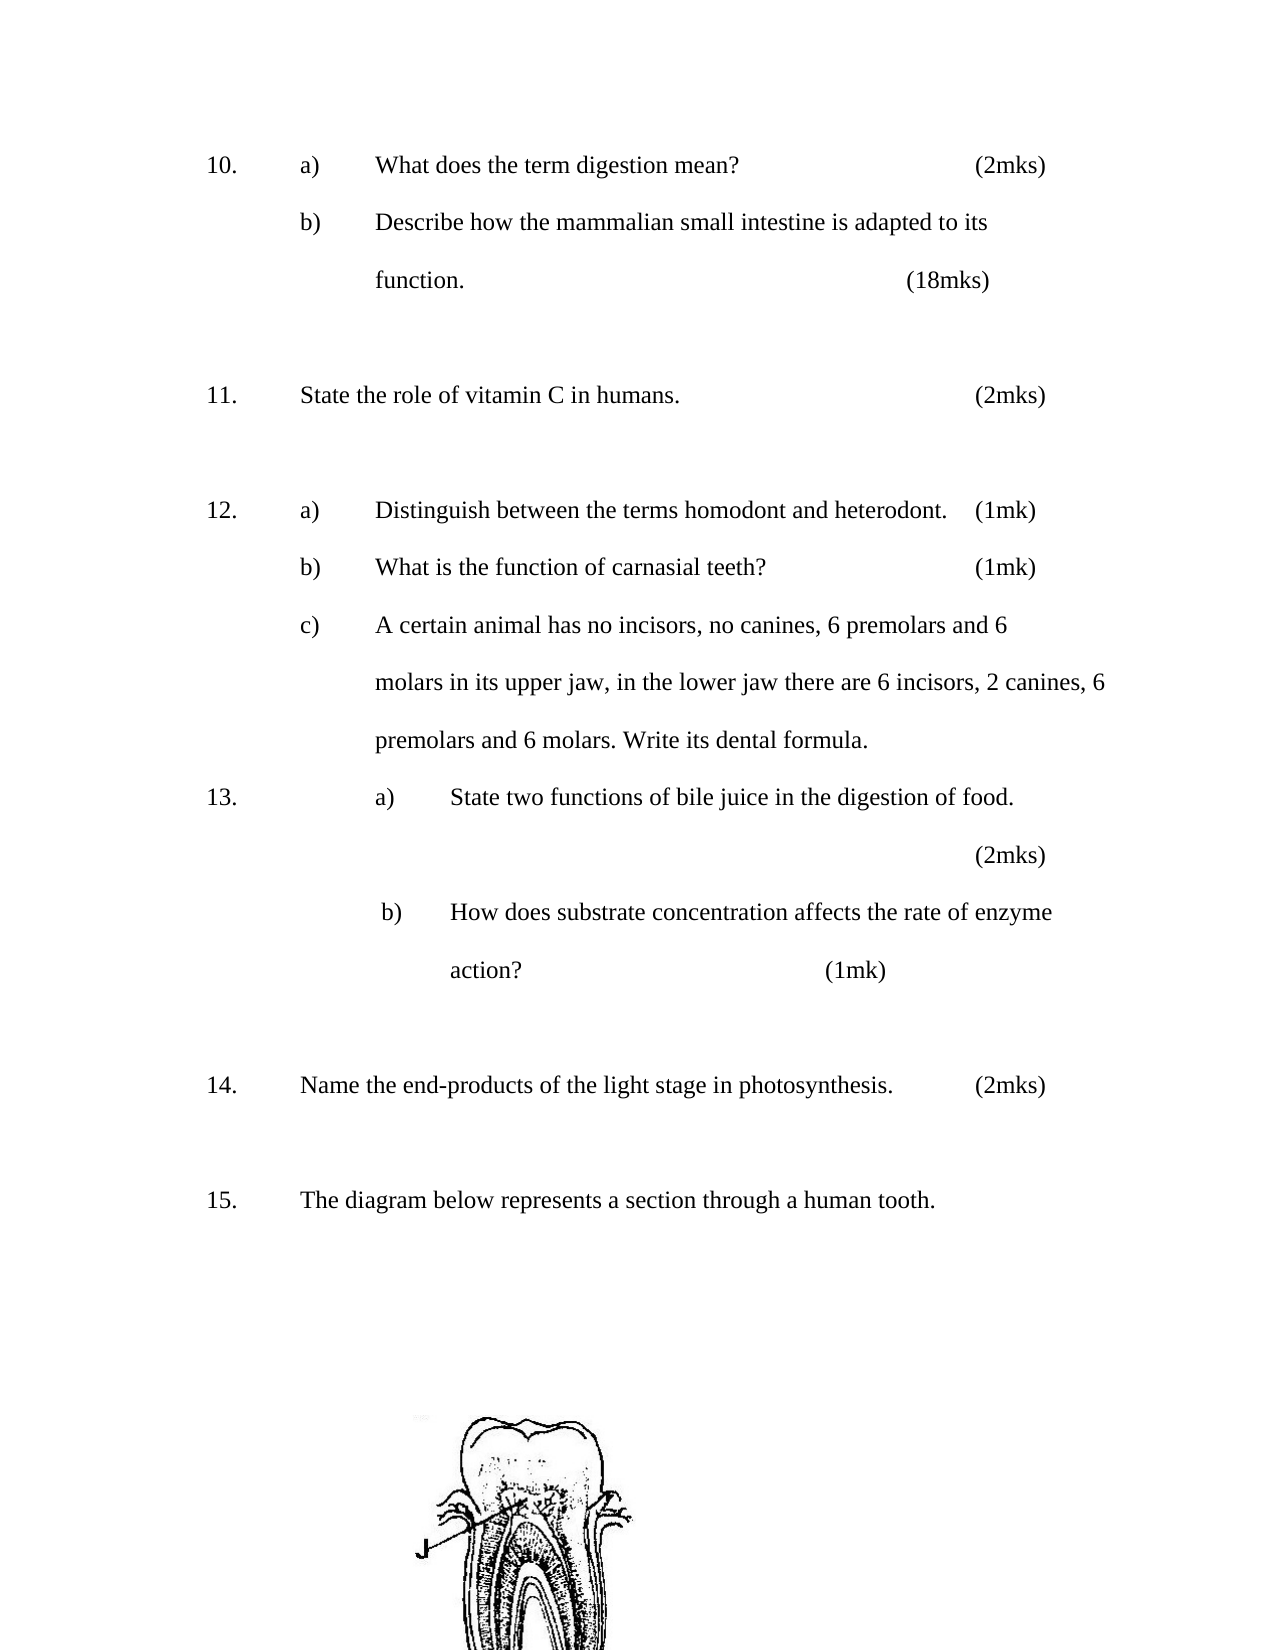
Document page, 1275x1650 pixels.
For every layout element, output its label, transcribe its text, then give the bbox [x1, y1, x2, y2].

text 11. State the role of vitamin C in humans. (2mks) [150, 380, 1125, 409]
text c) A certain animal has no incisors, no canines, 6 premolars and 6 [225, 610, 1125, 639]
text 13. a) State two functions of bile juice in the digestion of food. [206, 782, 1125, 811]
text b) How does substrate concentration affects the rate of enzyme action? (1mk) [206, 897, 1125, 984]
text 15. The diagram below represents a section through a human tooth. [150, 1185, 1125, 1214]
text 12. a) Distinguish between the terms homodont and heterodont. (1mk) [150, 495, 1125, 524]
text 14. Name the end-products of the light stage in photosynthesis. (2mks) [150, 1070, 1125, 1099]
text 10. a) What does the term digestion mean? (2mks) [150, 150, 1125, 179]
text b) What is the function of carnasial teeth? (1mk) [225, 552, 1125, 581]
text (2mks) [206, 840, 1125, 869]
text b) Describe how the mammalian small intestine is adapted to its [150, 207, 1125, 236]
text molars in its upper jaw, in the lower jaw there are 6 incisors, 2 canines, 6 premolars and 6 molars. Write its dental formula. [300, 667, 1125, 754]
text function. (18mks) [150, 265, 1125, 294]
